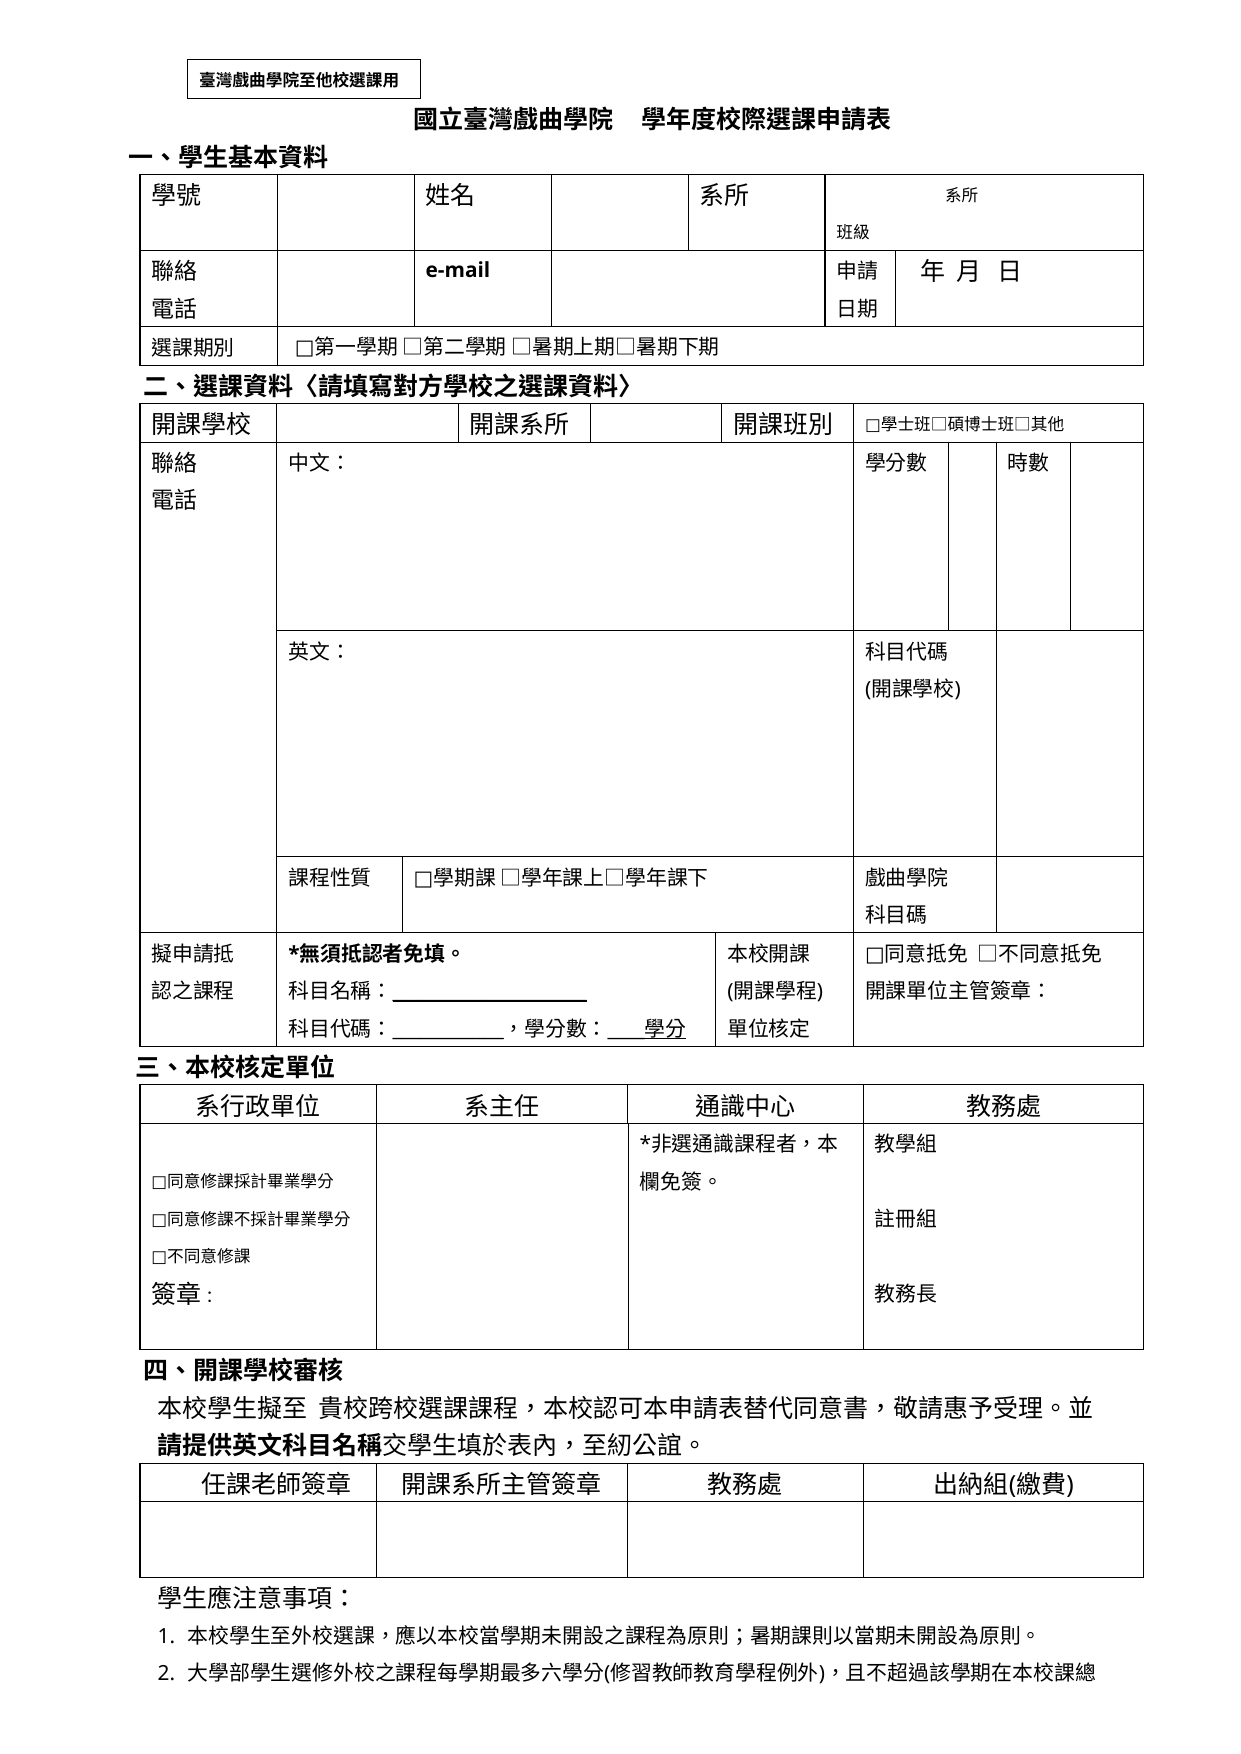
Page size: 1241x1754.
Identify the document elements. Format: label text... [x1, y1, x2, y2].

table_header 教務處 [628, 1464, 863, 1501]
table_cell 英文： [277, 631, 853, 856]
table_cell 選課期別 [141, 327, 277, 364]
table_cell 聯絡 電話 [141, 251, 277, 326]
table_cell [997, 857, 1143, 932]
table_header 系行政單位 [141, 1085, 376, 1123]
table_cell [997, 631, 1143, 856]
table_cell 教學組 註冊組 教務長 [864, 1124, 1143, 1349]
table_cell 擬申請抵 認之課程 [141, 933, 276, 1046]
table_cell [628, 1502, 863, 1577]
table_cell *無須抵認者免填。 科目名稱：_____________________ 科目代碼：____________，學分數：____學分 [277, 933, 715, 1046]
table_cell [552, 251, 824, 326]
table_cell 課程性質 [277, 857, 402, 932]
table_header 出納組(繳費) [864, 1464, 1143, 1501]
table_header [591, 404, 721, 442]
table_header 任課老師簽章 [141, 1464, 376, 1501]
table_cell e-mail [415, 251, 551, 326]
table_header [552, 175, 688, 250]
table_header □學士班□碩博士班□其他 [854, 404, 1143, 442]
table_cell □同意修課採計畢業學分 □同意修課不採計畢業學分 □不同意修課 簽章： [141, 1124, 376, 1349]
table_cell 申請 日期 [826, 251, 895, 326]
table_header 開課學校 [141, 404, 276, 442]
table_cell 聯絡 電話 [141, 443, 276, 932]
table_header 系所 班級 [826, 175, 1143, 250]
table_cell 中文： [277, 443, 853, 630]
table_cell [864, 1502, 1143, 1577]
table_cell *非選通識課程者，本欄免簽。 [629, 1124, 863, 1349]
text 一、學生基本資料 [128, 136, 1117, 174]
table_cell [377, 1124, 628, 1349]
text 國立臺灣戲曲學院 學年度校際選課申請表 [187, 99, 1117, 136]
table_cell 學分數 [854, 443, 948, 630]
table_header 教務處 [864, 1085, 1143, 1123]
table_header [278, 175, 414, 250]
table_cell 科目代碼 (開課學校) [854, 631, 996, 856]
table_header 開課系所主管簽章 [377, 1464, 627, 1501]
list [157, 1653, 1107, 1691]
table_header 開課班別 [722, 404, 853, 442]
text 學生應注意事項： [157, 1578, 1107, 1616]
table_cell [278, 251, 414, 326]
table_header 系所 [689, 175, 824, 250]
text 三、本校核定單位 [128, 1047, 1107, 1084]
table_cell 年 月 日 [896, 251, 1143, 326]
table_cell [949, 443, 996, 630]
table_header 通識中心 [628, 1085, 863, 1123]
table_cell □同意抵免 □不同意抵免 開課單位主管簽章： [854, 933, 1143, 1046]
table_cell [377, 1502, 627, 1577]
table_header 學號 [141, 175, 277, 250]
table_header [277, 404, 458, 442]
table_cell [1071, 443, 1143, 630]
text 本校學生擬至 貴校跨校選課課程，本校認可本申請表替代同意書，敬請惠予受理。並請提供英文科目名稱交學生填於表內，至紉公誼。 [157, 1387, 1107, 1462]
table_cell □學期課 □學年課上□學年課下 [403, 857, 853, 932]
table_cell 本校開課 (開課學程) 單位核定 [716, 933, 853, 1046]
table_cell 時數 [997, 443, 1070, 630]
table_cell [141, 1502, 376, 1577]
table_cell 戲曲學院 科目碼 [854, 857, 996, 932]
text 二、選課資料〈請填寫對方學校之選課資料〉 [143, 366, 1107, 403]
table_cell □第一學期 □第二學期 □暑期上期□暑期下期 [278, 327, 1143, 364]
table_header 開課系所 [459, 404, 590, 442]
text 四、開課學校審核 [128, 1350, 1107, 1387]
table_header 系主任 [377, 1085, 627, 1123]
table_header 姓名 [415, 175, 551, 250]
list 本校學生至外校選課，應以本校當學期未開設之課程為原則；暑期課則以當期未開設為原則。 [157, 1616, 1107, 1653]
table_header 臺灣戲曲學院至他校選課用 [188, 60, 420, 98]
